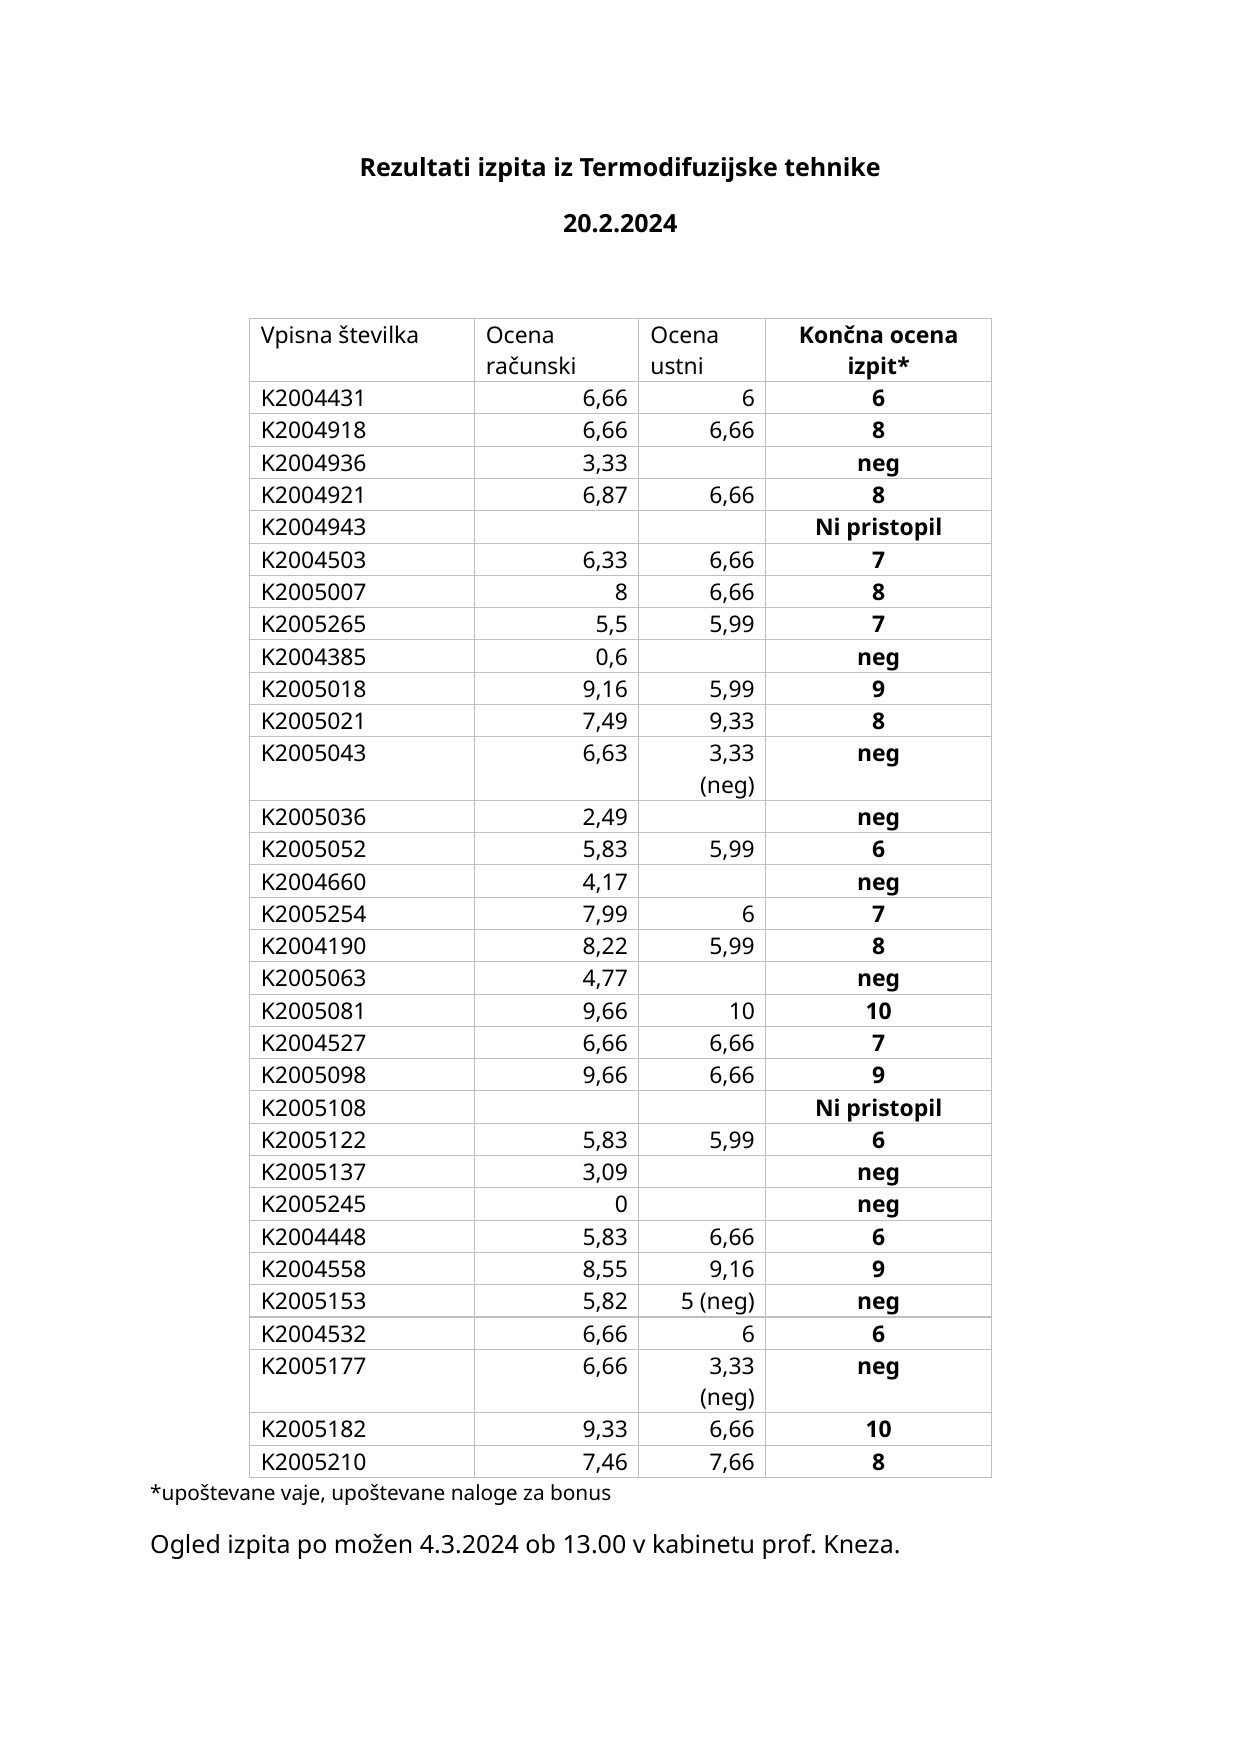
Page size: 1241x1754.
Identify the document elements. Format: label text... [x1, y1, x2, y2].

table_cell 9,66 [475, 1059, 638, 1090]
table_cell K2004943 [250, 511, 474, 542]
table_cell K2004660 [250, 865, 474, 897]
table_cell K2004431 [250, 382, 474, 413]
table_cell 6,66 [475, 1027, 638, 1058]
table_cell 10 [639, 995, 765, 1026]
table_cell K2005265 [250, 608, 474, 639]
table_cell [639, 962, 765, 993]
table_cell 5,99 [639, 608, 765, 639]
table_cell 8 [766, 479, 991, 510]
table_cell 6,66 [639, 479, 765, 510]
table_cell 5,83 [475, 1124, 638, 1155]
table_cell 3,33 [475, 447, 638, 478]
table_cell [639, 511, 765, 542]
table_cell [639, 1188, 765, 1219]
table_cell K2005081 [250, 995, 474, 1026]
table_cell 8 [766, 930, 991, 961]
table_cell 4,77 [475, 962, 638, 993]
table_cell 5,83 [475, 833, 638, 864]
table_header Vpisna številka [250, 319, 474, 381]
table_cell 6,66 [639, 576, 765, 607]
table_cell 6,66 [639, 544, 765, 575]
table_cell K2005063 [250, 962, 474, 993]
table_cell K2005007 [250, 576, 474, 607]
table_cell [475, 1091, 638, 1123]
table_cell 7,49 [475, 705, 638, 736]
table_cell K2005108 [250, 1091, 474, 1123]
table_cell 8,55 [475, 1253, 638, 1284]
table_header Končna ocena izpit* [766, 319, 991, 381]
table_cell 6,66 [475, 414, 638, 446]
table_cell 6,66 [475, 382, 638, 413]
table_cell 8,22 [475, 930, 638, 961]
table_cell neg [766, 640, 991, 672]
table_cell 0,6 [475, 640, 638, 672]
table_cell 6,66 [639, 1221, 765, 1252]
table_cell K2005021 [250, 705, 474, 736]
table_cell K2005122 [250, 1124, 474, 1155]
table_cell K2005043 [250, 737, 474, 800]
table_cell K2004532 [250, 1318, 474, 1349]
table_cell 3,33 (neg) [639, 1350, 765, 1412]
table_cell 8 [766, 576, 991, 607]
table_cell K2004558 [250, 1253, 474, 1284]
text *upoštevane vaje, upoštevane naloge za bonus [150, 1478, 1090, 1506]
table_cell 6,66 [639, 1027, 765, 1058]
table_cell 6 [766, 1221, 991, 1252]
table_cell 10 [766, 995, 991, 1026]
table_cell 10 [766, 1413, 991, 1444]
table_cell 9,66 [475, 995, 638, 1026]
table_cell 6,66 [639, 1413, 765, 1444]
table_cell 2,49 [475, 801, 638, 832]
table_cell 5,99 [639, 673, 765, 704]
table_cell K2004918 [250, 414, 474, 446]
table_cell 6,66 [639, 414, 765, 446]
table_cell 5,99 [639, 930, 765, 961]
table_cell 8 [766, 414, 991, 446]
table_cell 3,33 (neg) [639, 737, 765, 800]
table_cell neg [766, 962, 991, 993]
table_cell K2004527 [250, 1027, 474, 1058]
table_cell 6,87 [475, 479, 638, 510]
table_cell K2004921 [250, 479, 474, 510]
table_cell [639, 1156, 765, 1187]
table_cell 6 [766, 382, 991, 413]
table_cell [639, 865, 765, 897]
table_cell neg [766, 1350, 991, 1412]
table_cell 6,66 [475, 1350, 638, 1412]
table_cell 7 [766, 544, 991, 575]
table_cell 9,33 [639, 705, 765, 736]
table_cell K2005052 [250, 833, 474, 864]
table_cell [639, 801, 765, 832]
table_cell 6,63 [475, 737, 638, 800]
table_cell 7,46 [475, 1446, 638, 1477]
table_cell 5 (neg) [639, 1285, 765, 1316]
table_cell neg [766, 1285, 991, 1316]
table_cell 6 [639, 898, 765, 929]
table_cell Ni pristopil [766, 511, 991, 542]
text Rezultati izpita iz Termodifuzijske tehnike [150, 150, 1090, 184]
table_cell 9,16 [639, 1253, 765, 1284]
table_cell 5,99 [639, 1124, 765, 1155]
table_cell K2005018 [250, 673, 474, 704]
table_cell K2005098 [250, 1059, 474, 1090]
table_cell 5,99 [639, 833, 765, 864]
table_cell [639, 447, 765, 478]
table_cell K2004503 [250, 544, 474, 575]
table_cell 6 [766, 833, 991, 864]
table_cell K2005210 [250, 1446, 474, 1477]
table_header Ocena ustni [639, 319, 765, 381]
table_cell 9 [766, 1059, 991, 1090]
table_cell K2005245 [250, 1188, 474, 1219]
table_cell neg [766, 865, 991, 897]
table_cell 7,66 [639, 1446, 765, 1477]
table_cell neg [766, 447, 991, 478]
table_cell neg [766, 737, 991, 800]
table_cell K2005036 [250, 801, 474, 832]
table_cell 5,5 [475, 608, 638, 639]
table_cell 6,66 [475, 1318, 638, 1349]
table_cell K2005153 [250, 1285, 474, 1316]
table_cell [639, 1091, 765, 1123]
table_cell K2005254 [250, 898, 474, 929]
table_cell Ni pristopil [766, 1091, 991, 1123]
table_cell 5,82 [475, 1285, 638, 1316]
table_cell 6 [639, 382, 765, 413]
table_cell K2004936 [250, 447, 474, 478]
text Ogled izpita po možen 4.3.2024 ob 13.00 v kabinetu prof. Kneza. [150, 1527, 1090, 1561]
table_cell 7 [766, 898, 991, 929]
table_cell K2005177 [250, 1350, 474, 1412]
table_cell 7 [766, 608, 991, 639]
table_cell neg [766, 1188, 991, 1219]
table_cell neg [766, 801, 991, 832]
table_header Ocena računski [475, 319, 638, 381]
table_cell K2004448 [250, 1221, 474, 1252]
table_cell 7,99 [475, 898, 638, 929]
table_cell 6,33 [475, 544, 638, 575]
table_cell 3,09 [475, 1156, 638, 1187]
table_cell K2004385 [250, 640, 474, 672]
table_cell 6 [766, 1318, 991, 1349]
table_cell 6 [639, 1318, 765, 1349]
table_cell K2005182 [250, 1413, 474, 1444]
table_cell 0 [475, 1188, 638, 1219]
table_cell K2004190 [250, 930, 474, 961]
table_cell [475, 511, 638, 542]
table_cell 6 [766, 1124, 991, 1155]
table_cell neg [766, 1156, 991, 1187]
table_cell 9,16 [475, 673, 638, 704]
table_cell 6,66 [639, 1059, 765, 1090]
table_cell 7 [766, 1027, 991, 1058]
table_cell 8 [766, 705, 991, 736]
table_cell [639, 640, 765, 672]
table_cell 9 [766, 673, 991, 704]
table_cell K2005137 [250, 1156, 474, 1187]
table_cell 8 [475, 576, 638, 607]
table_cell 5,83 [475, 1221, 638, 1252]
table_cell 9,33 [475, 1413, 638, 1444]
table_cell 9 [766, 1253, 991, 1284]
table_cell 8 [766, 1446, 991, 1477]
table_cell 4,17 [475, 865, 638, 897]
text 20.2.2024 [150, 206, 1090, 240]
